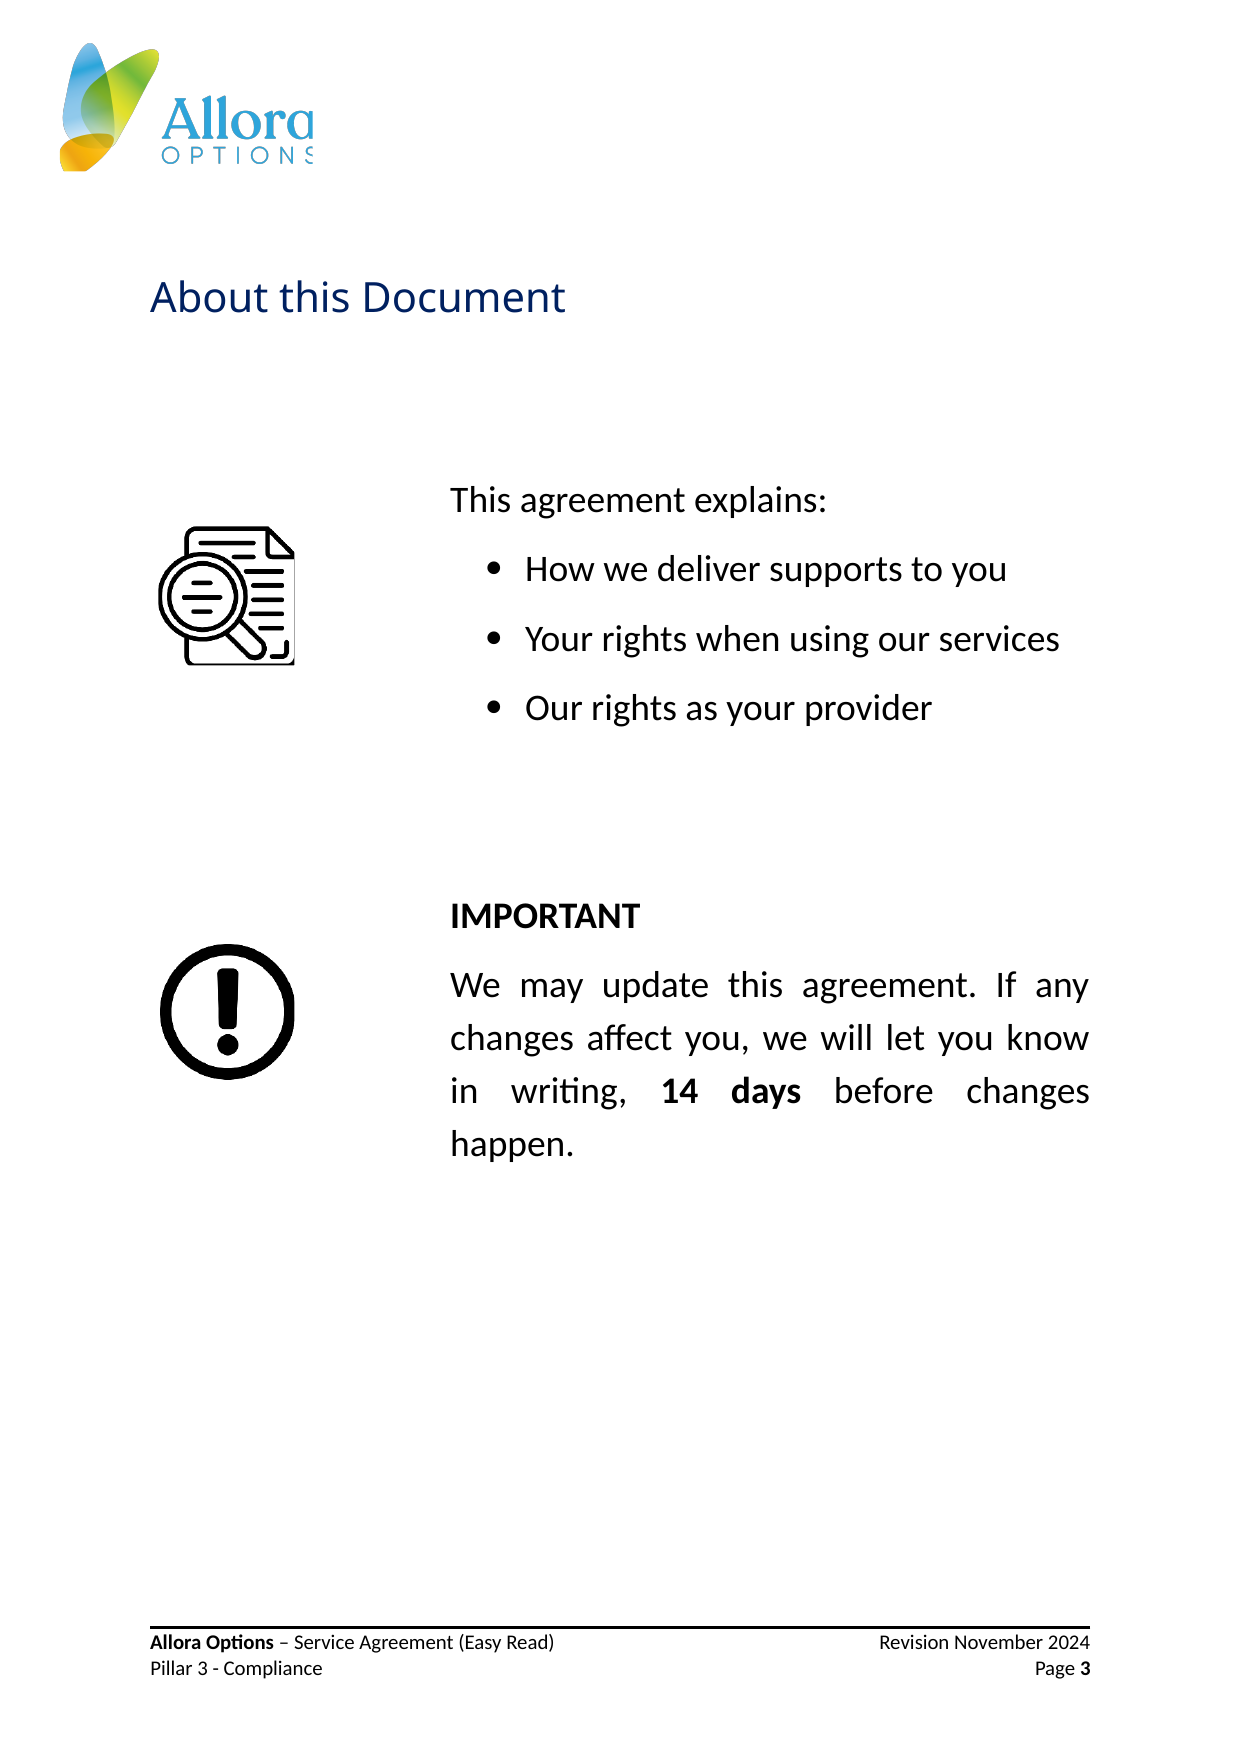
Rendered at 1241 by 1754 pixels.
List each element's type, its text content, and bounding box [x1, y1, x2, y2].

picture [156, 941, 295, 1079]
list How we deliver supports to you [487, 545, 1090, 591]
list Our rights as your provider [487, 684, 1090, 730]
text IMPORTANT [450, 892, 1090, 938]
list Your rights when using our services [487, 614, 1090, 660]
text We may update this agreement. If any changes affect you, we will let you know in writing, 14 days before changes happen. [450, 961, 1090, 1165]
text This agreement explains: [450, 476, 1090, 522]
picture [59, 43, 313, 172]
text About this Document [150, 267, 1090, 324]
picture [156, 526, 294, 664]
